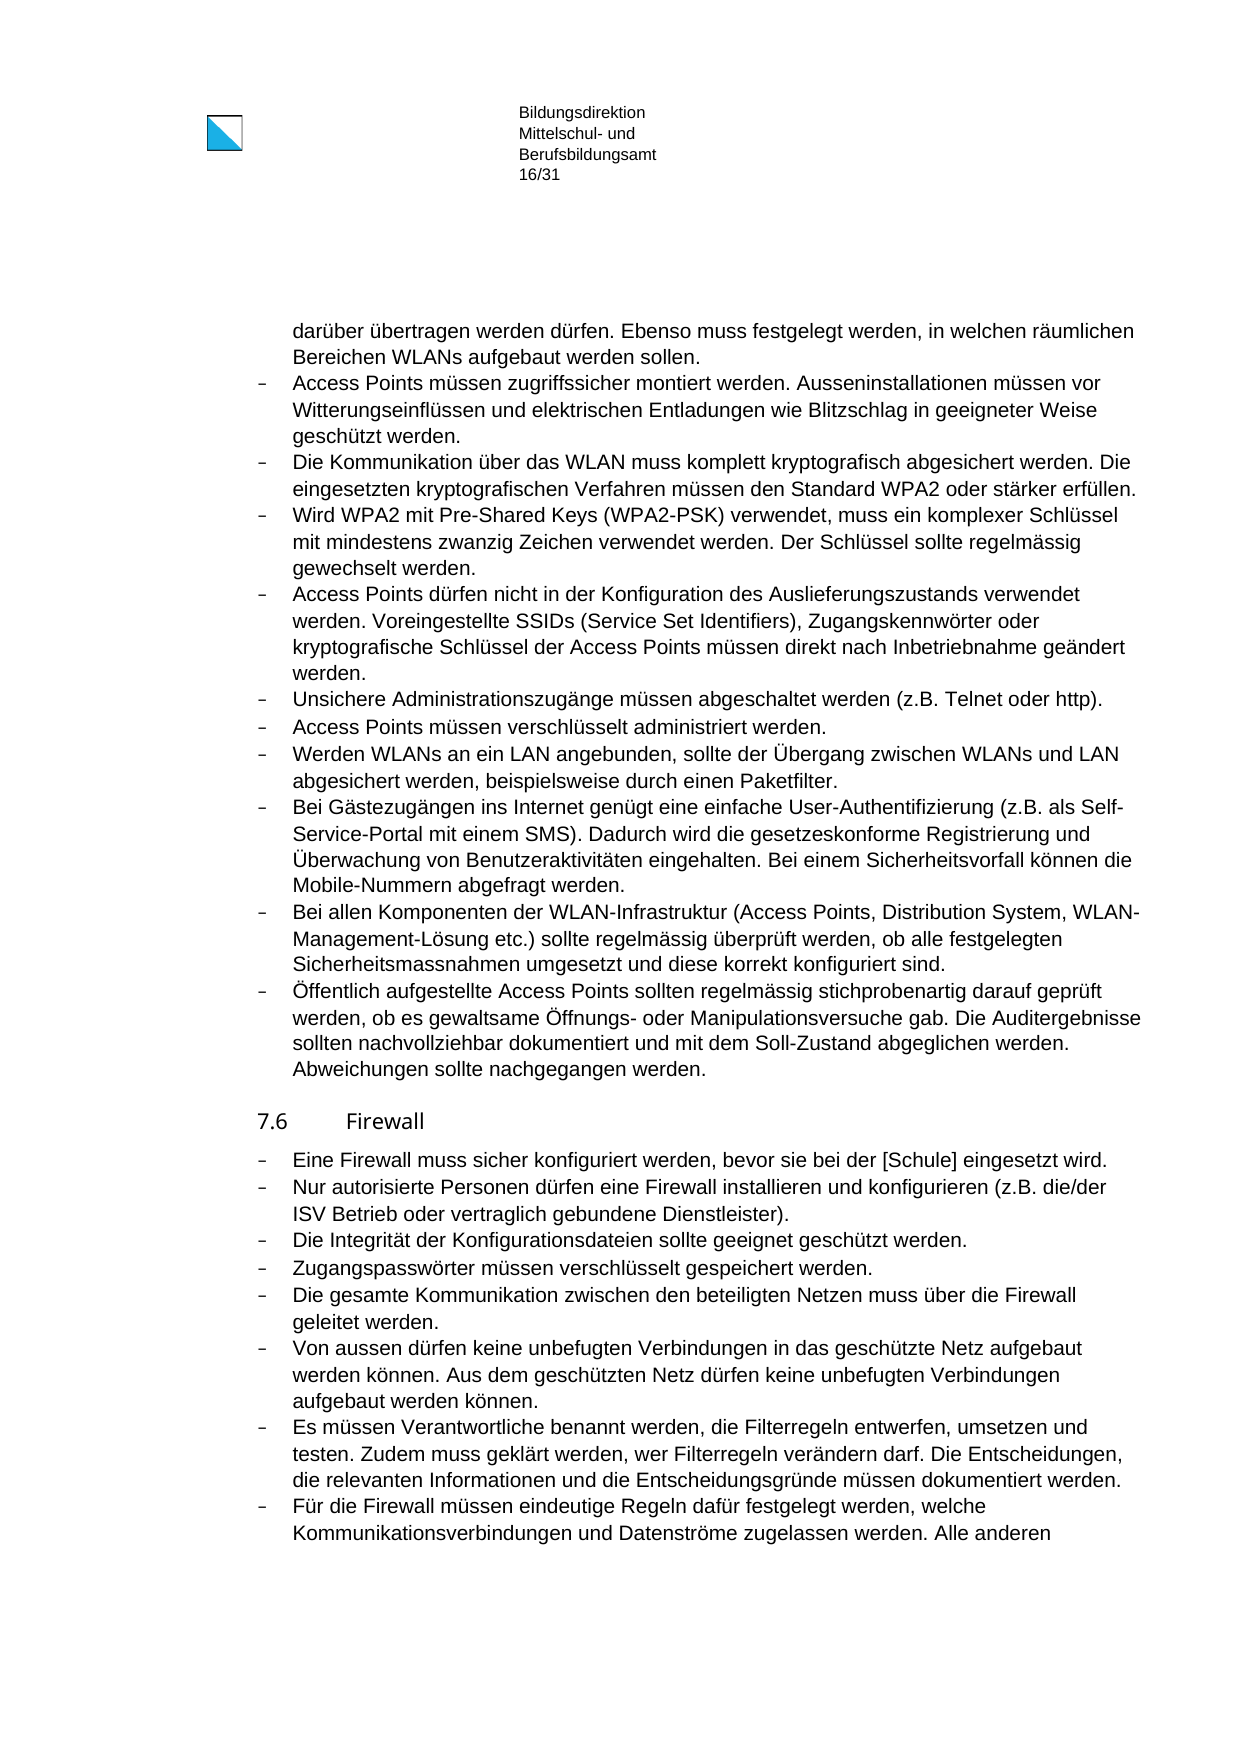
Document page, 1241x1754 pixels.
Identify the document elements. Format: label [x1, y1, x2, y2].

picture [207, 115, 243, 151]
